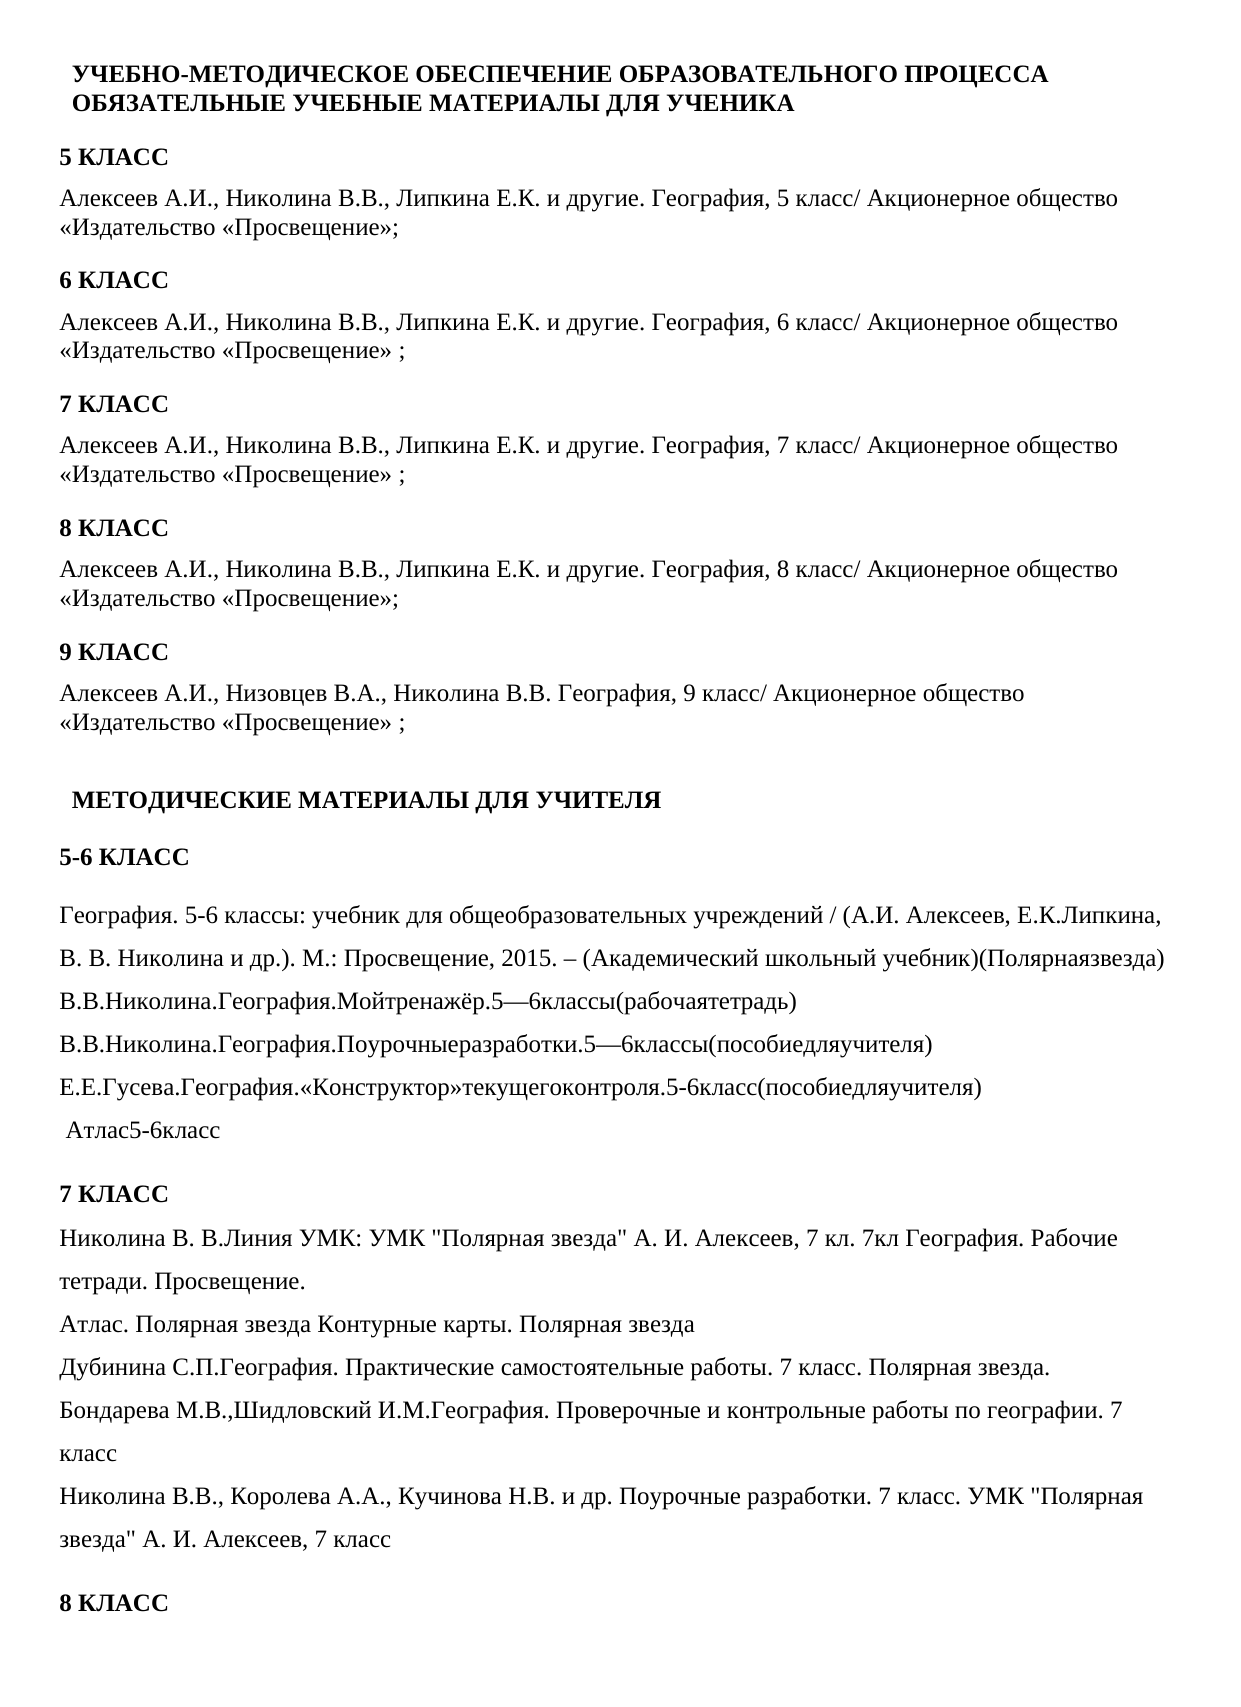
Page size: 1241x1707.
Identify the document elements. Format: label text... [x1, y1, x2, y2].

text Алексеев А.И., Николина В.В., Липкина Е.К. и другие. География, 5 класс/ Акционерное общество «Издательство «Просвещение»; [59, 183, 1181, 240]
subtitle 8 КЛАСС [59, 513, 1181, 542]
text Алексеев А.И., Низовцев В.А., Николина В.В. География, 9 класс/ Акционерное общество «Издательство «Просвещение» ; [59, 678, 1181, 735]
text Алексеев А.И., Николина В.В., Липкина Е.К. и другие. География, 8 класс/ Акционерное общество «Издательство «Просвещение»; [59, 554, 1181, 612]
subtitle 5 КЛАСС [59, 142, 1181, 170]
text 7 КЛАСС Николина В. В.Линия УМК: УМК "Полярная звезда" А. И. Алексеев, 7 кл. 7кл География. Рабочие тетради. Просвещение. Атлас. Полярная звезда Контурные карты. Полярная звезда Дубинина С.П.География. Практические самостоятельные работы. 7 класс. Полярная звезда. Бондарева М.В.,Шидловский И.М.География. Проверочные и контрольные работы по географии. 7 класс Николина В.В., Королева А.А., Кучинова Н.В. и др. Поурочные разработки. 7 класс. УМК "Полярная звезда" А. И. Алексеев, 7 класс [59, 1179, 1181, 1553]
text ​‌‌​МЕТОДИЧЕСКИЕ МАТЕРИАЛЫ ДЛЯ УЧИТЕЛЯ [72, 785, 1181, 814]
text 5-6 КЛАСС [59, 842, 1181, 871]
subtitle 7 КЛАСС [59, 389, 1181, 418]
text 8 КЛАСС [59, 1588, 1181, 1617]
text География. 5-6 классы: учебник для общеобразовательных учреждений / (А.И. Алексеев, Е.К.Липкина, В. В. Николина и др.). М.: Просвещение, 2015. – (Академический школьный учебник)(Полярнаязвезда) В.В.Николина.География.Мойтренажёр.5—6классы(рабочаятетрадь) В.В.Николина.География.Поурочныеразработки.5—6классы(пособиедляучителя) Е.Е.Гусева.География.«Конструктор»текущегоконтроля.5-6класс(пособиедляучителя) Атлас5-6класс [59, 900, 1181, 1144]
subtitle 6 КЛАСС [59, 265, 1181, 294]
text Алексеев А.И., Николина В.В., Липкина Е.К. и другие. География, 7 класс/ Акционерное общество «Издательство «Просвещение» ; [59, 430, 1181, 488]
subtitle 9 КЛАСС [59, 637, 1181, 665]
text Алексеев А.И., Николина В.В., Липкина Е.К. и другие. География, 6 класс/ Акционерное общество «Издательство «Просвещение» ; [59, 307, 1181, 364]
text УЧЕБНО-МЕТОДИЧЕСКОЕ ОБЕСПЕЧЕНИЕ ОБРАЗОВАТЕЛЬНОГО ПРОЦЕССА [72, 59, 1181, 88]
text ОБЯЗАТЕЛЬНЫЕ УЧЕБНЫЕ МАТЕРИАЛЫ ДЛЯ УЧЕНИКА [72, 88, 1181, 117]
